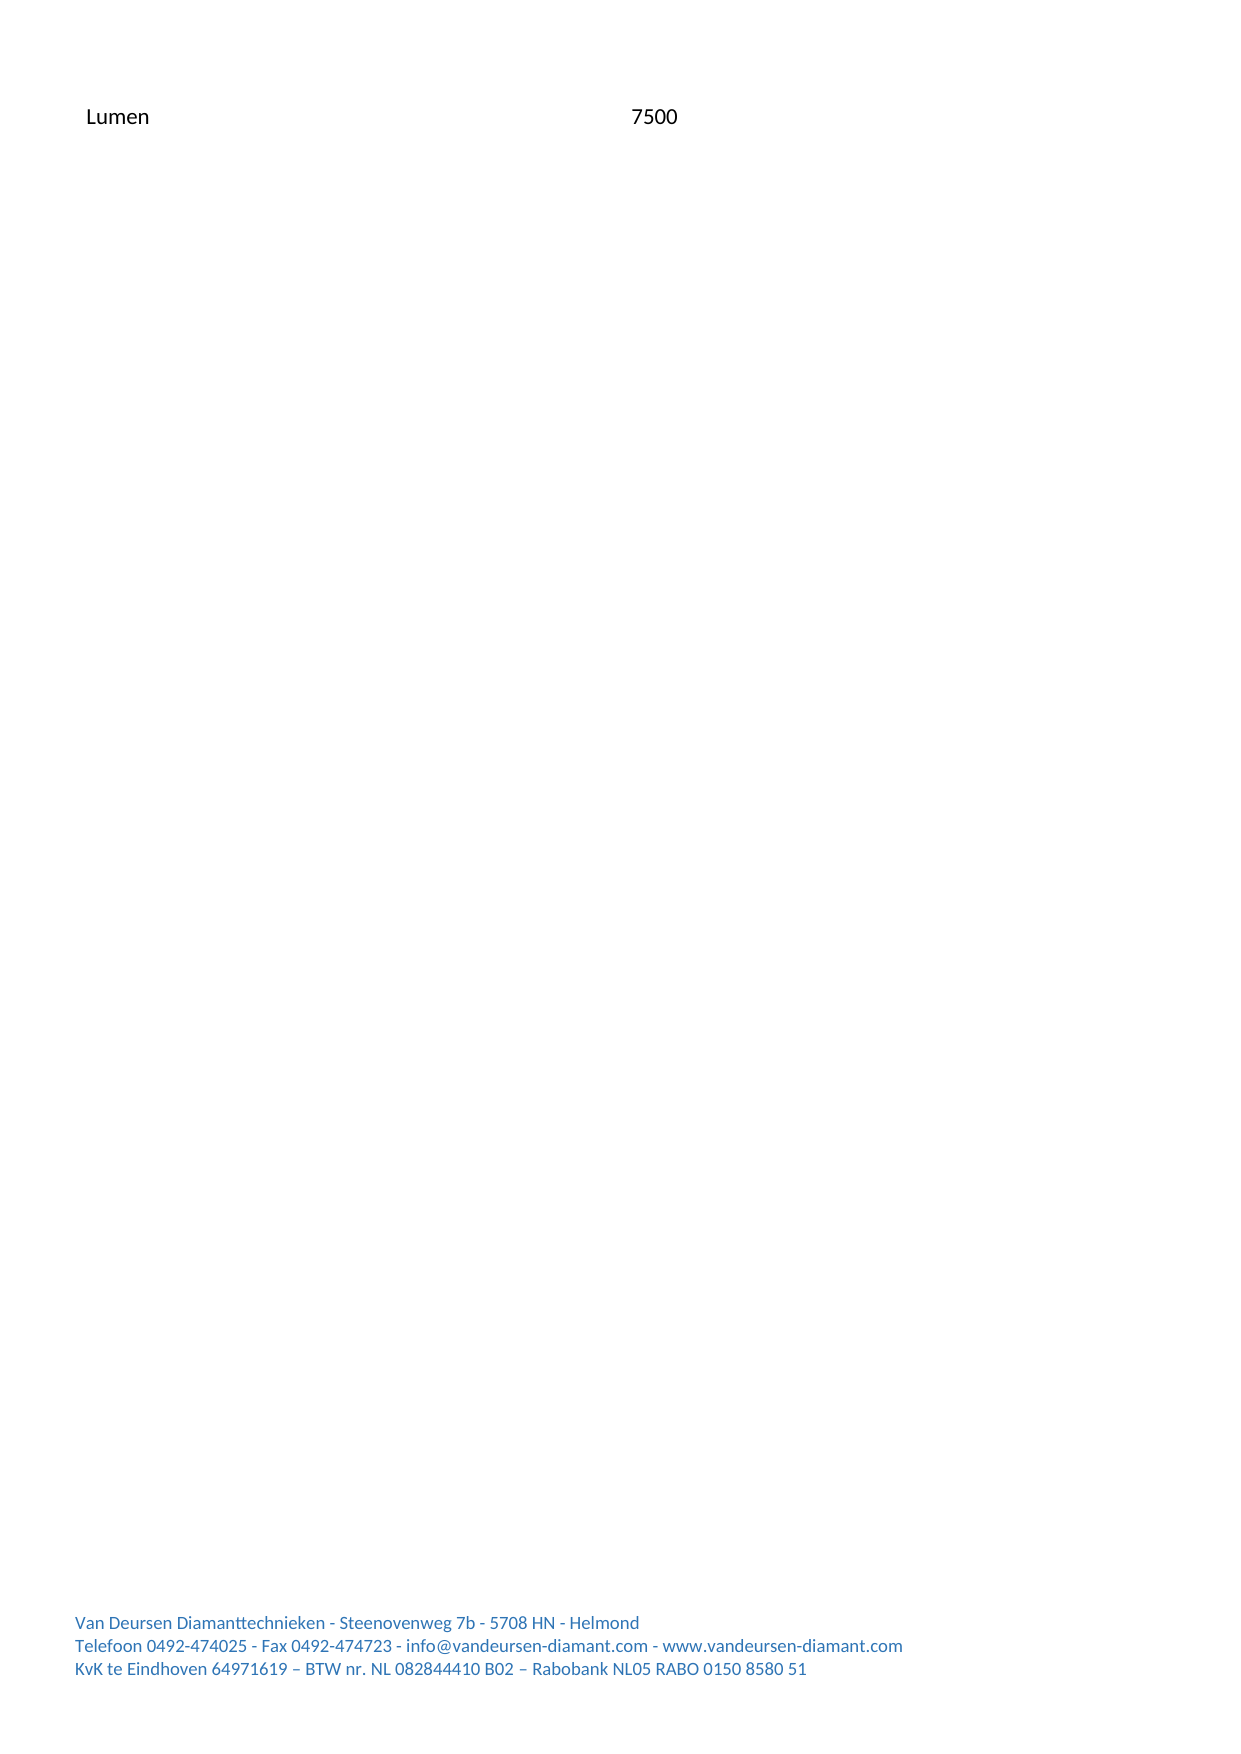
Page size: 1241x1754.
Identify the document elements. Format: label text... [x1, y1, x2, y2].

table_cell 7500 [620, 102, 1165, 148]
table_cell Lumen [75, 102, 620, 148]
